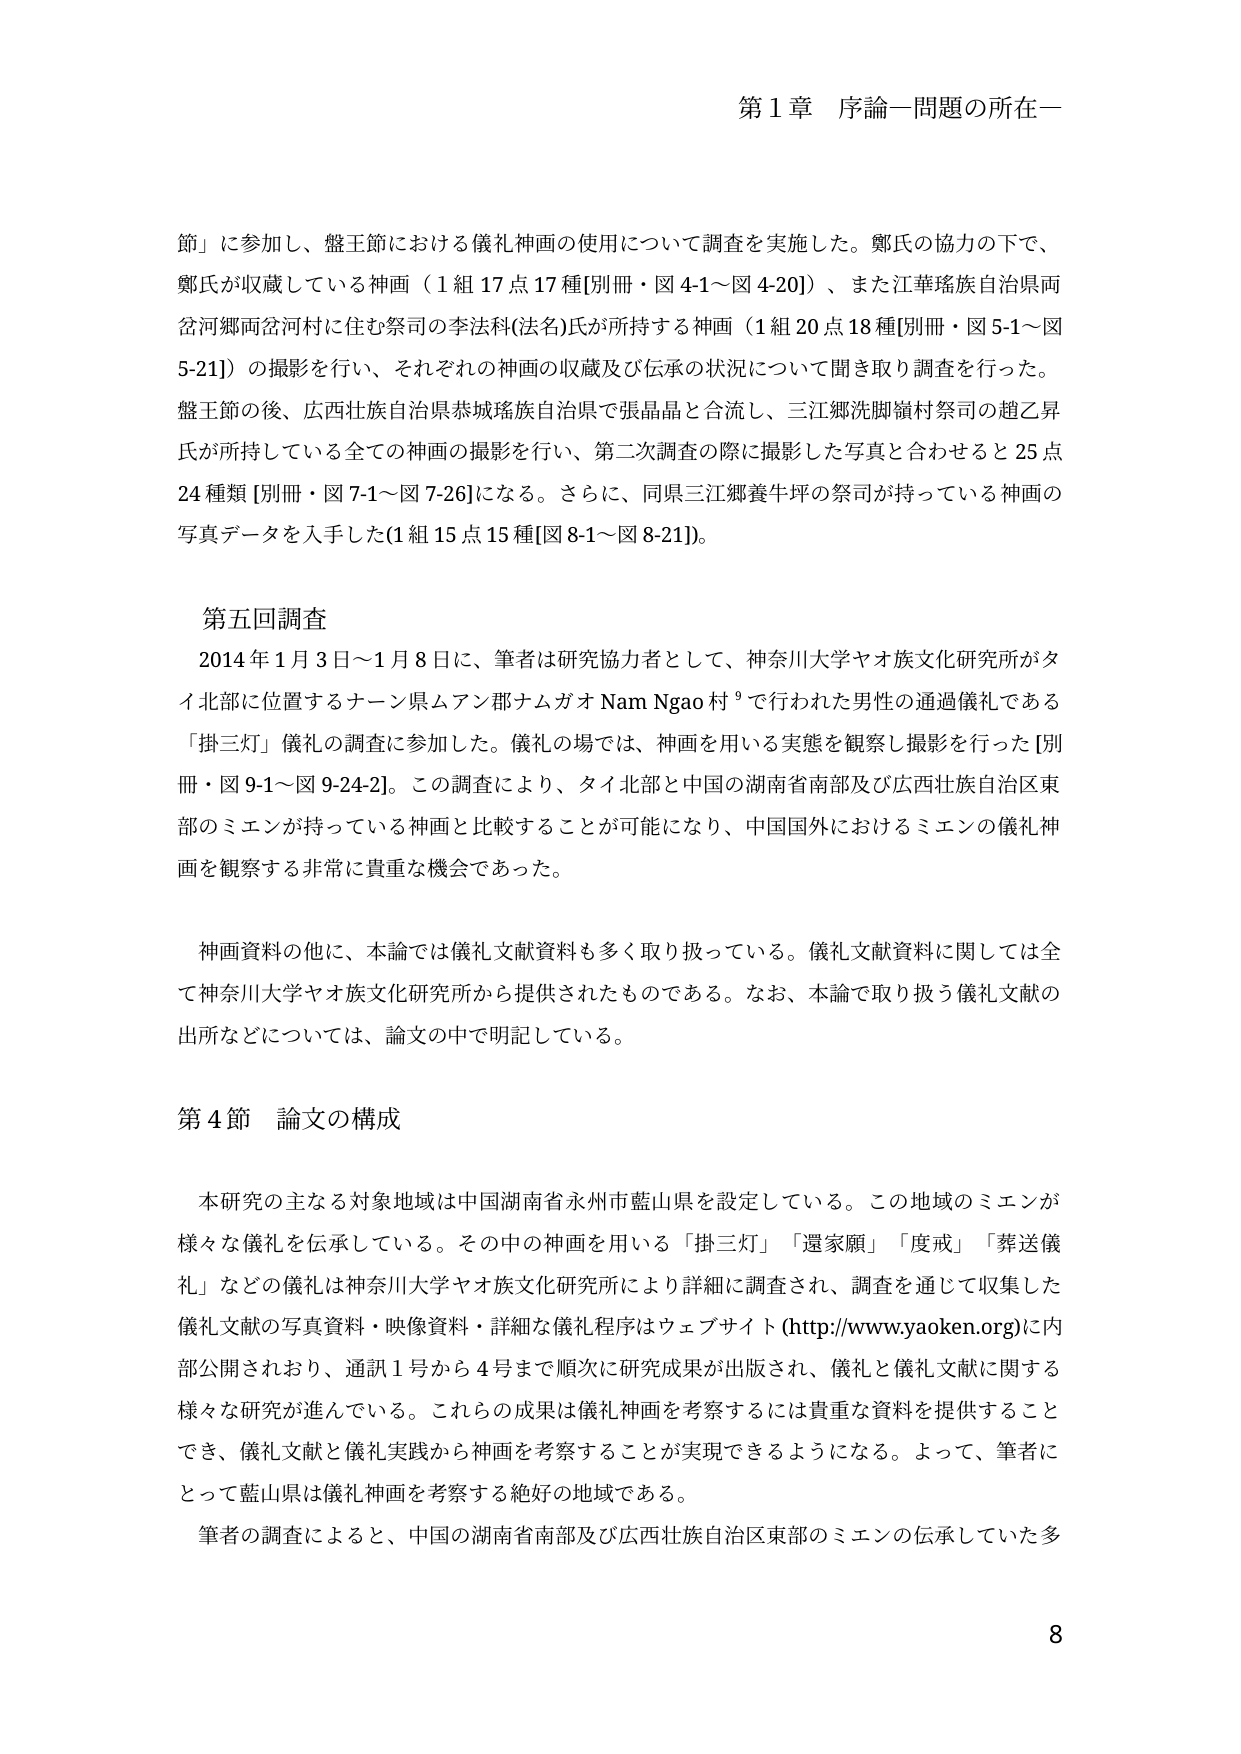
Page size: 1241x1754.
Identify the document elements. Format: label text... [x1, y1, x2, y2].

text 本研究の主なる対象地域は中国湖南省永州市藍山県を設定している。この地域のミエンが様々な儀礼を伝承している。その中の神画を用いる「掛三灯」「還家願」「度戒」「葬送儀礼」などの儀礼は神奈川大学ヤオ族文化研究所により詳細に調査され、調査を通じて収集した儀礼文献の写真資料・映像資料・詳細な儀礼程序はウェブサイト(http://www.yaoken.org)に内部公開されおり、通訊１号から4号まで順次に研究成果が出版され、儀礼と儀礼文献に関する様々な研究が進んでいる。これらの成果は儀礼神画を考察するには貴重な資料を提供することでき、儀礼文献と儀礼実践から神画を考察することが実現できるようになる。よって、筆者にとって藍山県は儀礼神画を考察する絶好の地域である。 [177, 1180, 1063, 1513]
text 第4節 論文の構成 [177, 1097, 1063, 1138]
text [177, 222, 1063, 555]
text 神画資料の他に、本論では儀礼文献資料も多く取り扱っている。儀礼文献資料に関しては全て神奈川大学ヤオ族文化研究所から提供されたものである。なお、本論で取り扱う儀礼文献の出所などについては、論文の中で明記している。 [177, 930, 1063, 1055]
text 第五回調査 [177, 597, 1063, 638]
text 2014年1月3日〜1月8日に、筆者は研究協力者として、神奈川大学ヤオ族文化研究所がタイ北部に位置するナーン県ムアン郡ナムガオNam Ngao村 で行われた男性の通過儀礼である「掛三灯」儀礼の調査に参加した。儀礼の場では、神画を用いる実態を観察し撮影を行った[別冊・図9-1〜図9-24-2]。この調査により、タイ北部と中国の湖南省南部及び広西壮族自治区東部のミエンが持っている神画と比較することが可能になり、中国国外におけるミエンの儀礼神画を観察する非常に貴重な機会であった。 [177, 638, 1063, 888]
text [177, 1513, 1063, 1555]
